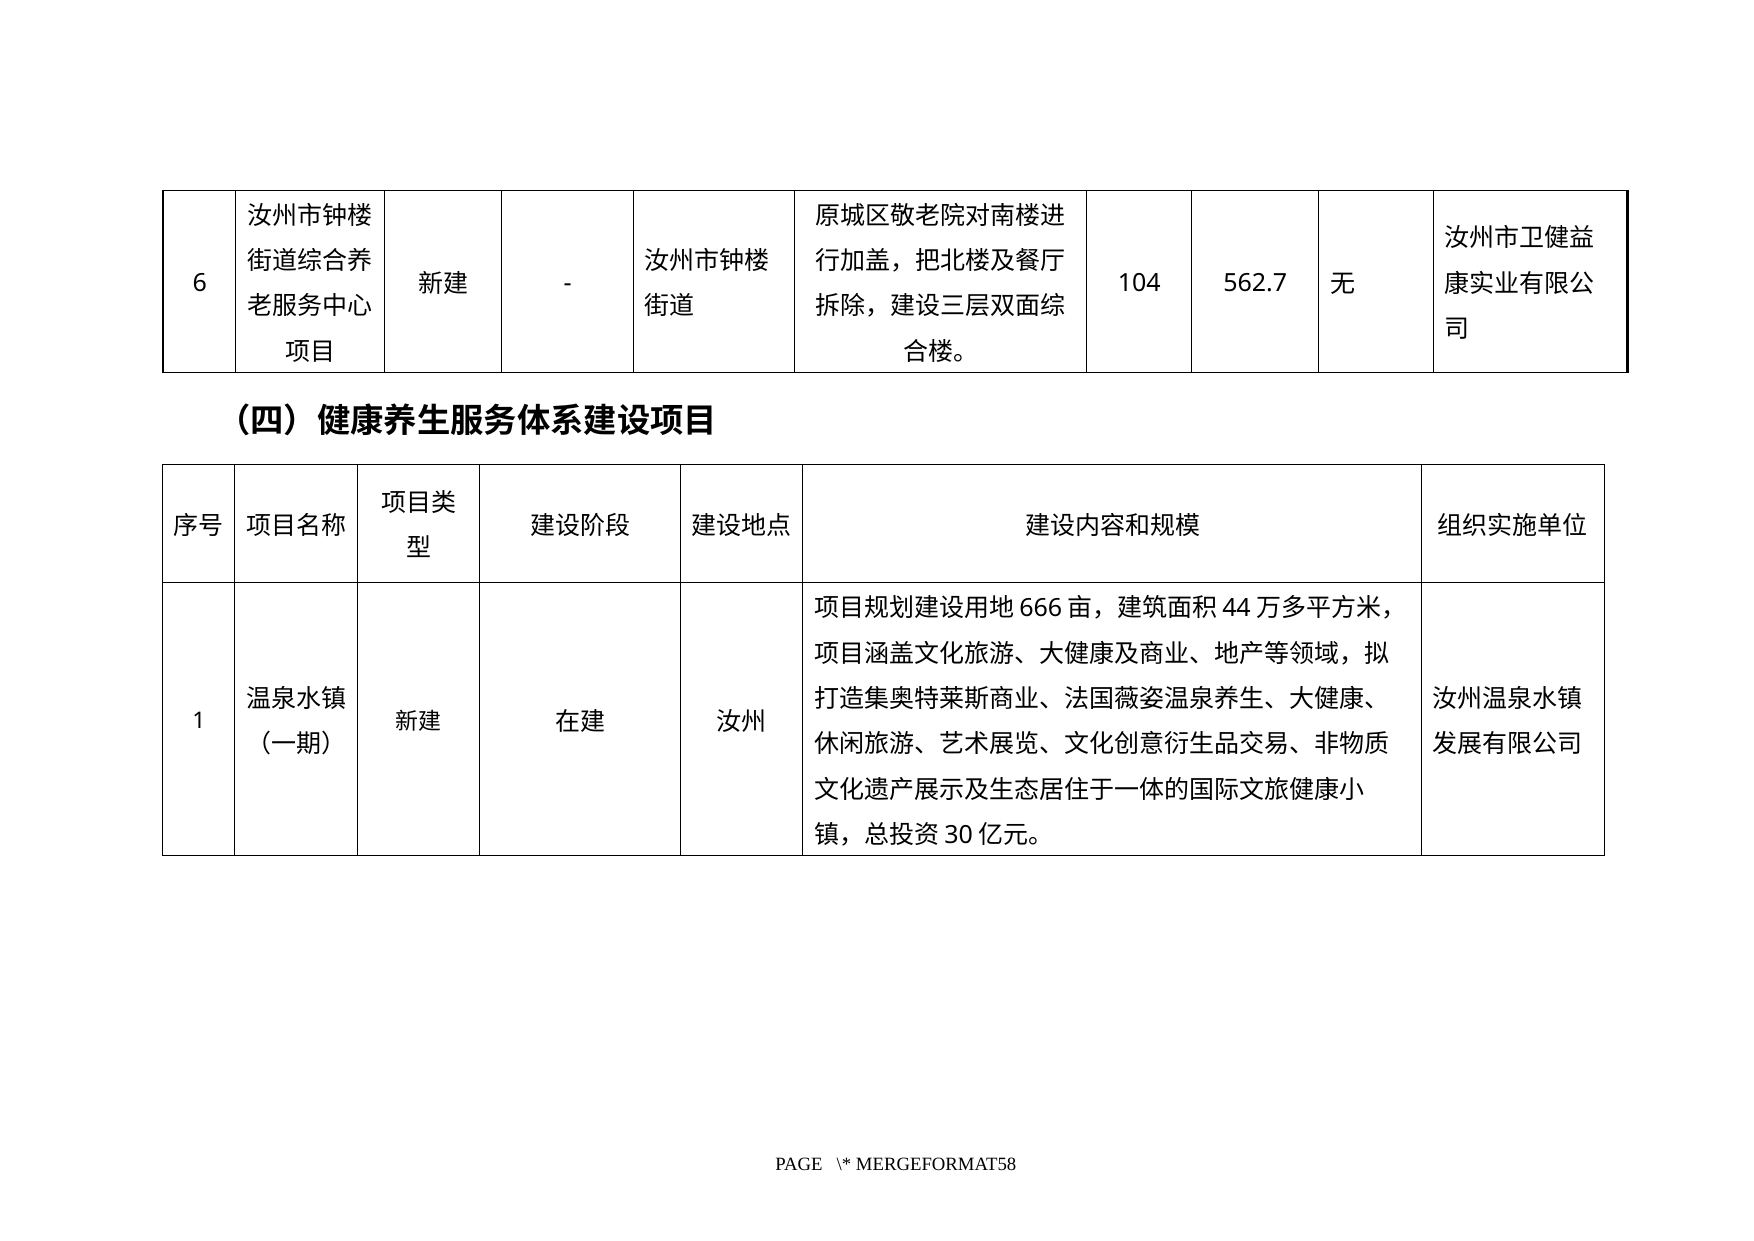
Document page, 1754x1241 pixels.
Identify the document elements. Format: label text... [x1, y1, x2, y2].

table_cell - [502, 191, 633, 372]
table_header 建设阶段 [480, 465, 680, 582]
table_cell 新建 [358, 583, 479, 855]
table_cell 汝州温泉水镇发展有限公司 [1422, 583, 1604, 855]
table_cell 汝州市钟楼街道综合养老服务中心项目 [236, 191, 384, 372]
table_header 建设内容和规模 [803, 465, 1421, 582]
table_header 项目类型 [358, 465, 479, 582]
table_header 建设地点 [681, 465, 802, 582]
table_header 项目名称 [235, 465, 357, 582]
table_cell 汝州市钟楼街道 [634, 191, 794, 372]
table_cell 无 [1319, 191, 1433, 372]
table_cell 在建 [480, 583, 680, 855]
table_cell 汝州 [681, 583, 802, 855]
table_cell 新建 [385, 191, 501, 372]
table_header 序号 [163, 465, 234, 582]
table_cell 汝州市卫健益康实业有限公司 [1434, 191, 1626, 372]
subtitle （四）健康养生服务体系建设项目 [150, 373, 1604, 463]
table_cell 温泉水镇（一期） [235, 583, 357, 855]
table_cell 项目规划建设用地666亩，建筑面积44万多平方米， 项目涵盖文化旅游、大健康及商业、地产等领域，拟打造集奥特莱斯商业、法国薇姿温泉养生、大健康、 休闲旅游、艺术展览、文化创意衍生品交易、非物质文化遗产展示及生态居住于一体的国际文旅健康小镇，总投资30亿元。 [803, 583, 1421, 855]
table_header 组织实施单位 [1422, 465, 1604, 582]
table_cell 6 [164, 191, 235, 372]
table_cell 原城区敬老院对南楼进行加盖，把北楼及餐厅拆除，建设三层双面综合楼。 [795, 191, 1086, 372]
table_cell 104 [1087, 191, 1191, 372]
table_cell 562.7 [1192, 191, 1318, 372]
table_cell 1 [163, 583, 234, 855]
